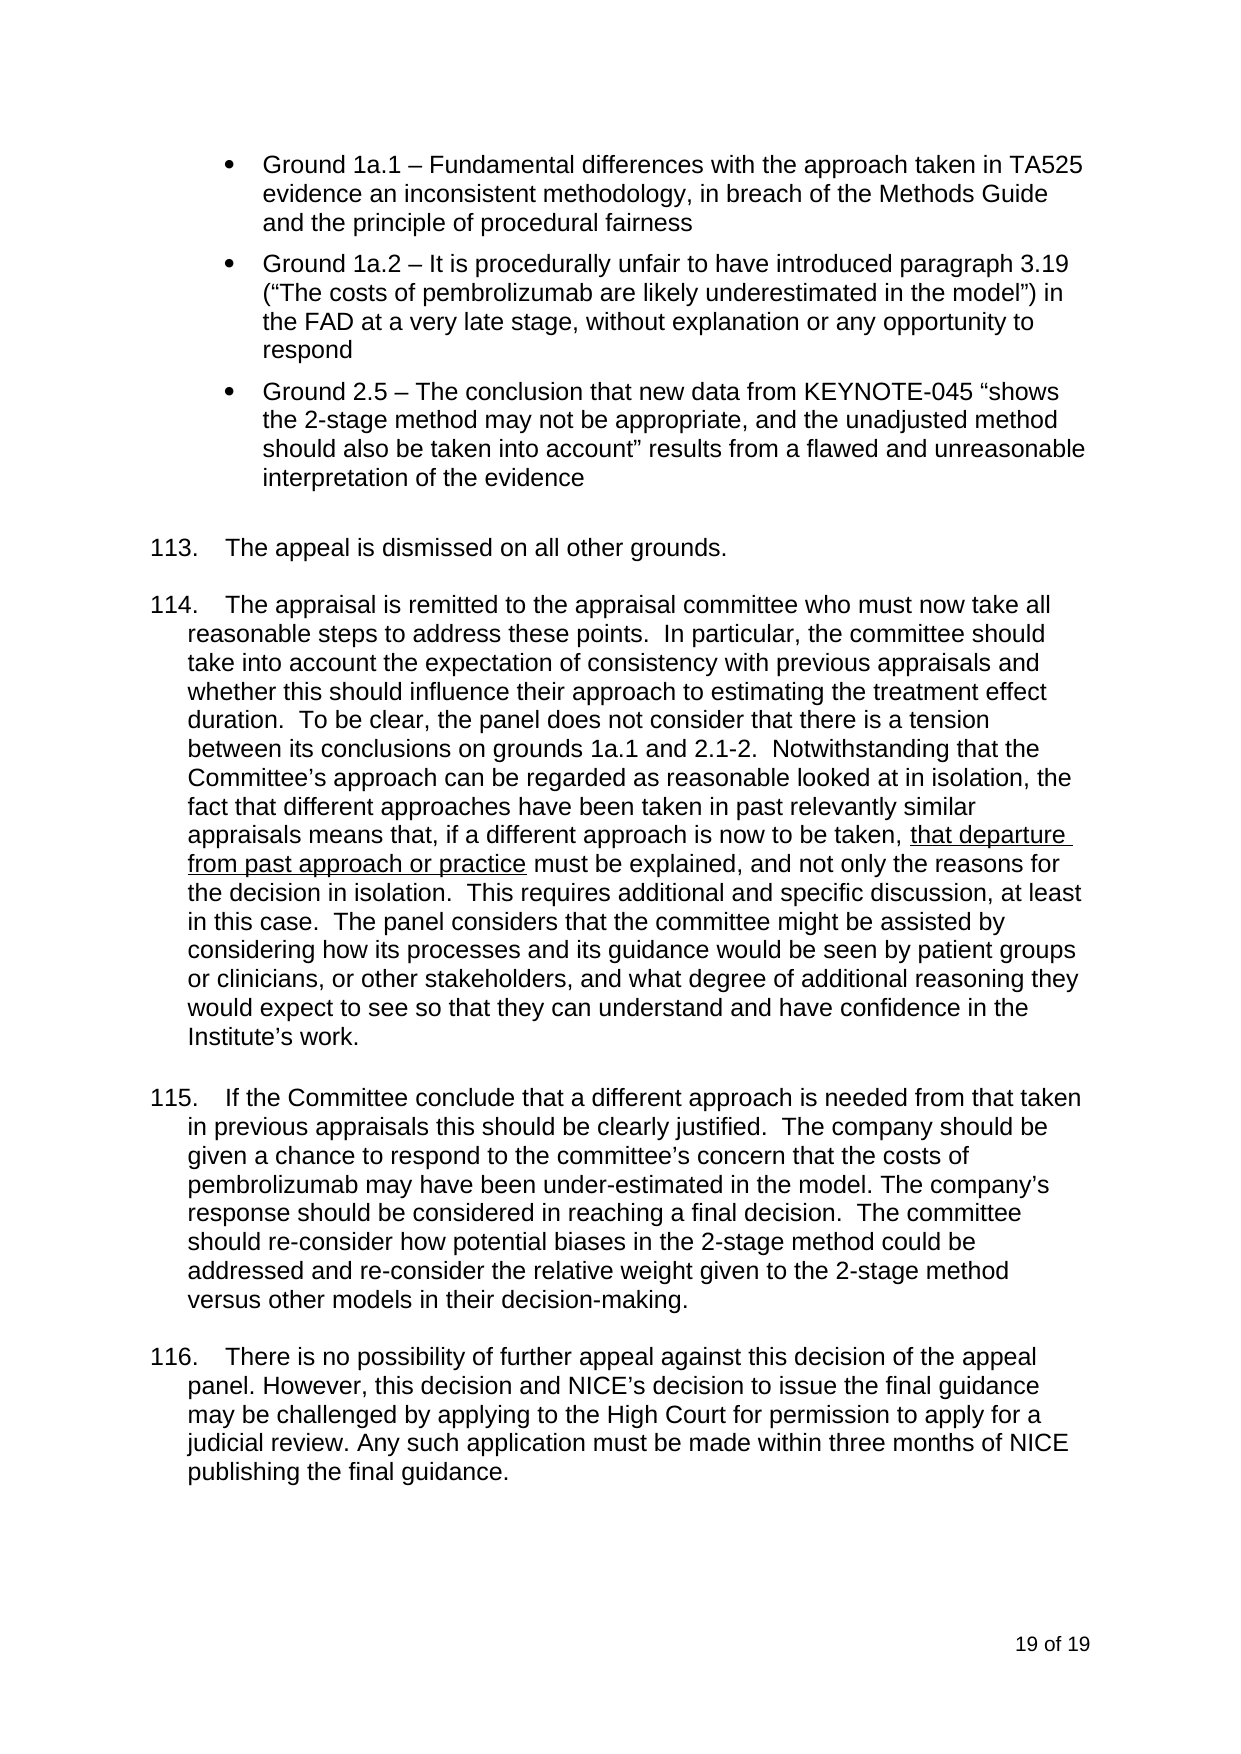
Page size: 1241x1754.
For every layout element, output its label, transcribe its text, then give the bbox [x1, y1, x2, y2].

subtitle Ground 2.5 – The conclusion that new data from KEYNOTE-045 “shows the 2-stage method may not be appropriate, and the unadjusted method should also be taken into account” results from a flawed and unreasonable interpretation of the evidence [225, 376, 1090, 492]
subtitle Ground 1a.1 – Fundamental differences with the approach taken in TA525 evidence an inconsistent methodology, in breach of the Methods Guide and the principle of procedural fairness [225, 150, 1090, 236]
list The appraisal is remitted to the appraisal committee who must now take all reasonable steps to address these points. In particular, the committee should take into account the expectation of consistency with previous appraisals and whether this should influence their approach to estimating the treatment effect duration. To be clear, the panel does not consider that there is a tension between its conclusions on grounds 1a.1 and 2.1-2. Notwithstanding that the Committee’s approach can be regarded as reasonable looked at in isolation, the fact that different approaches have been taken in past relevantly similar appraisals means that, if a different approach is now to be taken, that departure from past approach or practice must be explained, and not only the reasons for the decision in isolation. This requires additional and specific discussion, at least in this case. The panel considers that the committee might be assisted by considering how its processes and its guidance would be seen by patient groups or clinicians, or other stakeholders, and what degree of additional reasoning they would expect to see so that they can understand and have confidence in the Institute’s work. [150, 590, 1090, 1050]
list If the Committee conclude that a different approach is needed from that taken in previous appraisals this should be clearly justified. The company should be given a chance to respond to the committee’s concern that the costs of pembrolizumab may have been under-estimated in the model. The company’s response should be considered in reaching a final decision. The committee should re-consider how potential biases in the 2-stage method could be addressed and re-consider the relative weight given to the 2-stage method versus other models in their decision-making. [150, 1083, 1090, 1313]
list The appeal is dismissed on all other grounds. [150, 533, 1090, 562]
list There is no possibility of further appeal against this decision of the appeal panel. However, this decision and NICE’s decision to issue the final guidance may be challenged by applying to the High Court for permission to apply for a judicial review. Any such application must be made within three months of NICE publishing the final guidance. [150, 1342, 1090, 1486]
subtitle Ground 1a.2 – It is procedurally unfair to have introduced paragraph 3.19 (“The costs of pembrolizumab are likely underestimated in the model”) in the FAD at a very late stage, without explanation or any opportunity to respond [225, 249, 1090, 364]
